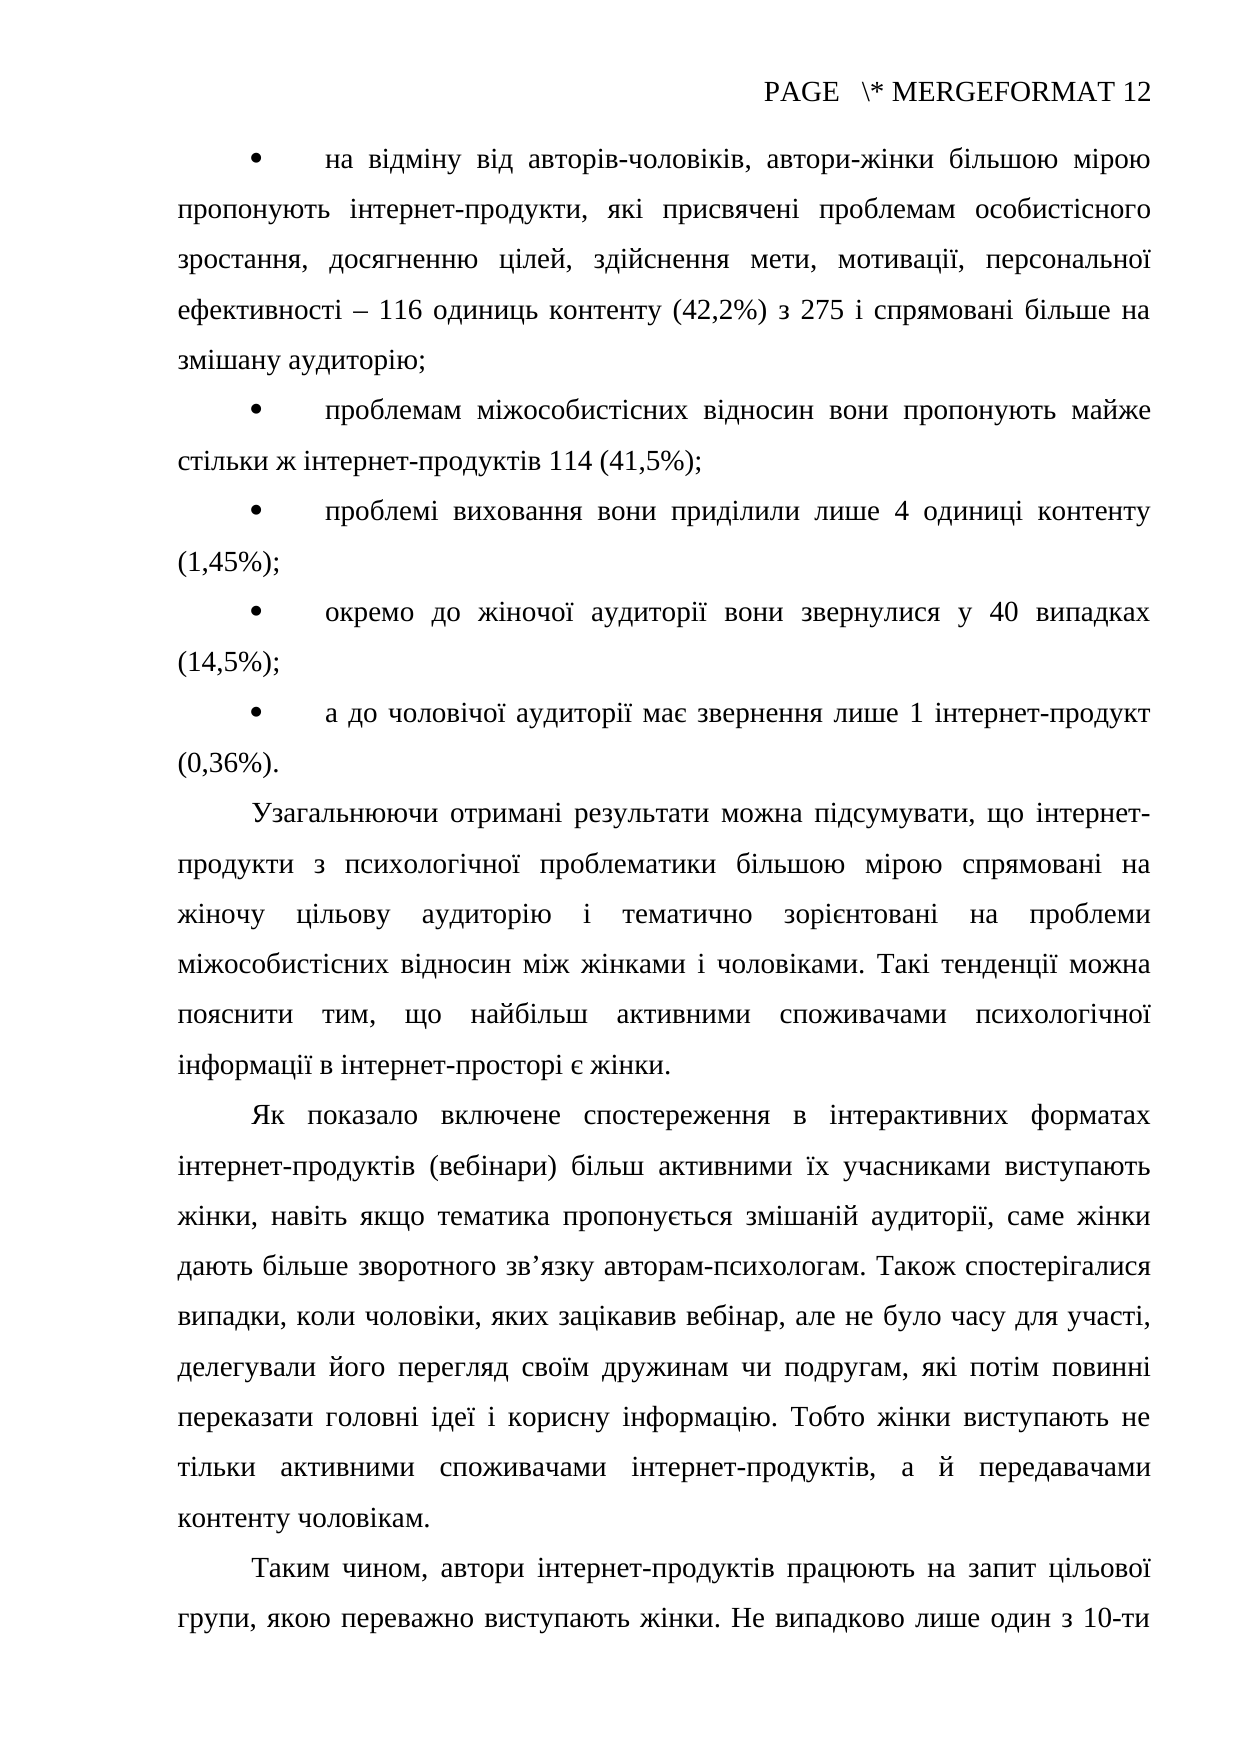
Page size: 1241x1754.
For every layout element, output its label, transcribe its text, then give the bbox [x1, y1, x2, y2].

list на відміну від авторів-чоловіків, автори-жінки більшою мірою пропонують інтернет-продукти, які присвячені проблемам особистісного зростання, досягненню цілей, здійснення мети, мотивації, персональної ефективності – 116 одиниць контенту (42,2%) з 275 і спрямовані більше на змішану аудиторію; [177, 141, 1152, 376]
list окремо до жіночої аудиторії вони звернулися у 40 випадках (14,5%); [177, 594, 1152, 678]
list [177, 1550, 1152, 1634]
list Узагальнюючи отримані результати можна підсумувати, що інтернет-продукти з психологічної проблематики більшою мірою спрямовані на жіночу цільову аудиторію і тематично зорієнтовані на проблеми міжособистісних відносин між жінками і чоловіками. Такі тенденції можна пояснити тим, що найбільш активними споживачами психологічної інформації в інтернет-просторі є жінки. [177, 795, 1152, 1081]
list а до чоловічої аудиторії має звернення лише 1 інтернет-продукт (0,36%). [177, 695, 1152, 779]
list проблемам міжособистісних відносин вони пропонують майже стільки ж інтернет-продуктів 114 (41,5%); [177, 392, 1152, 476]
list Як показало включене спостереження в інтерактивних форматах інтернет-продуктів (вебінари) більш активними їх учасниками виступають жінки, навіть якщо тематика пропонується змішаній аудиторії, саме жінки дають більше зворотного зв’язку авторам-психологам. Також спостерігалися випадки, коли чоловіки, яких зацікавив вебінар, але не було часу для участі, делегували його перегляд своїм дружинам чи подругам, які потім повинні переказати головні ідеї і корисну інформацію. Тобто жінки виступають не тільки активними споживачами інтернет-продуктів, а й передавачами контенту чоловікам. [177, 1097, 1152, 1533]
list проблемі виховання вони приділили лише 4 одиниці контенту (1,45%); [177, 493, 1152, 577]
